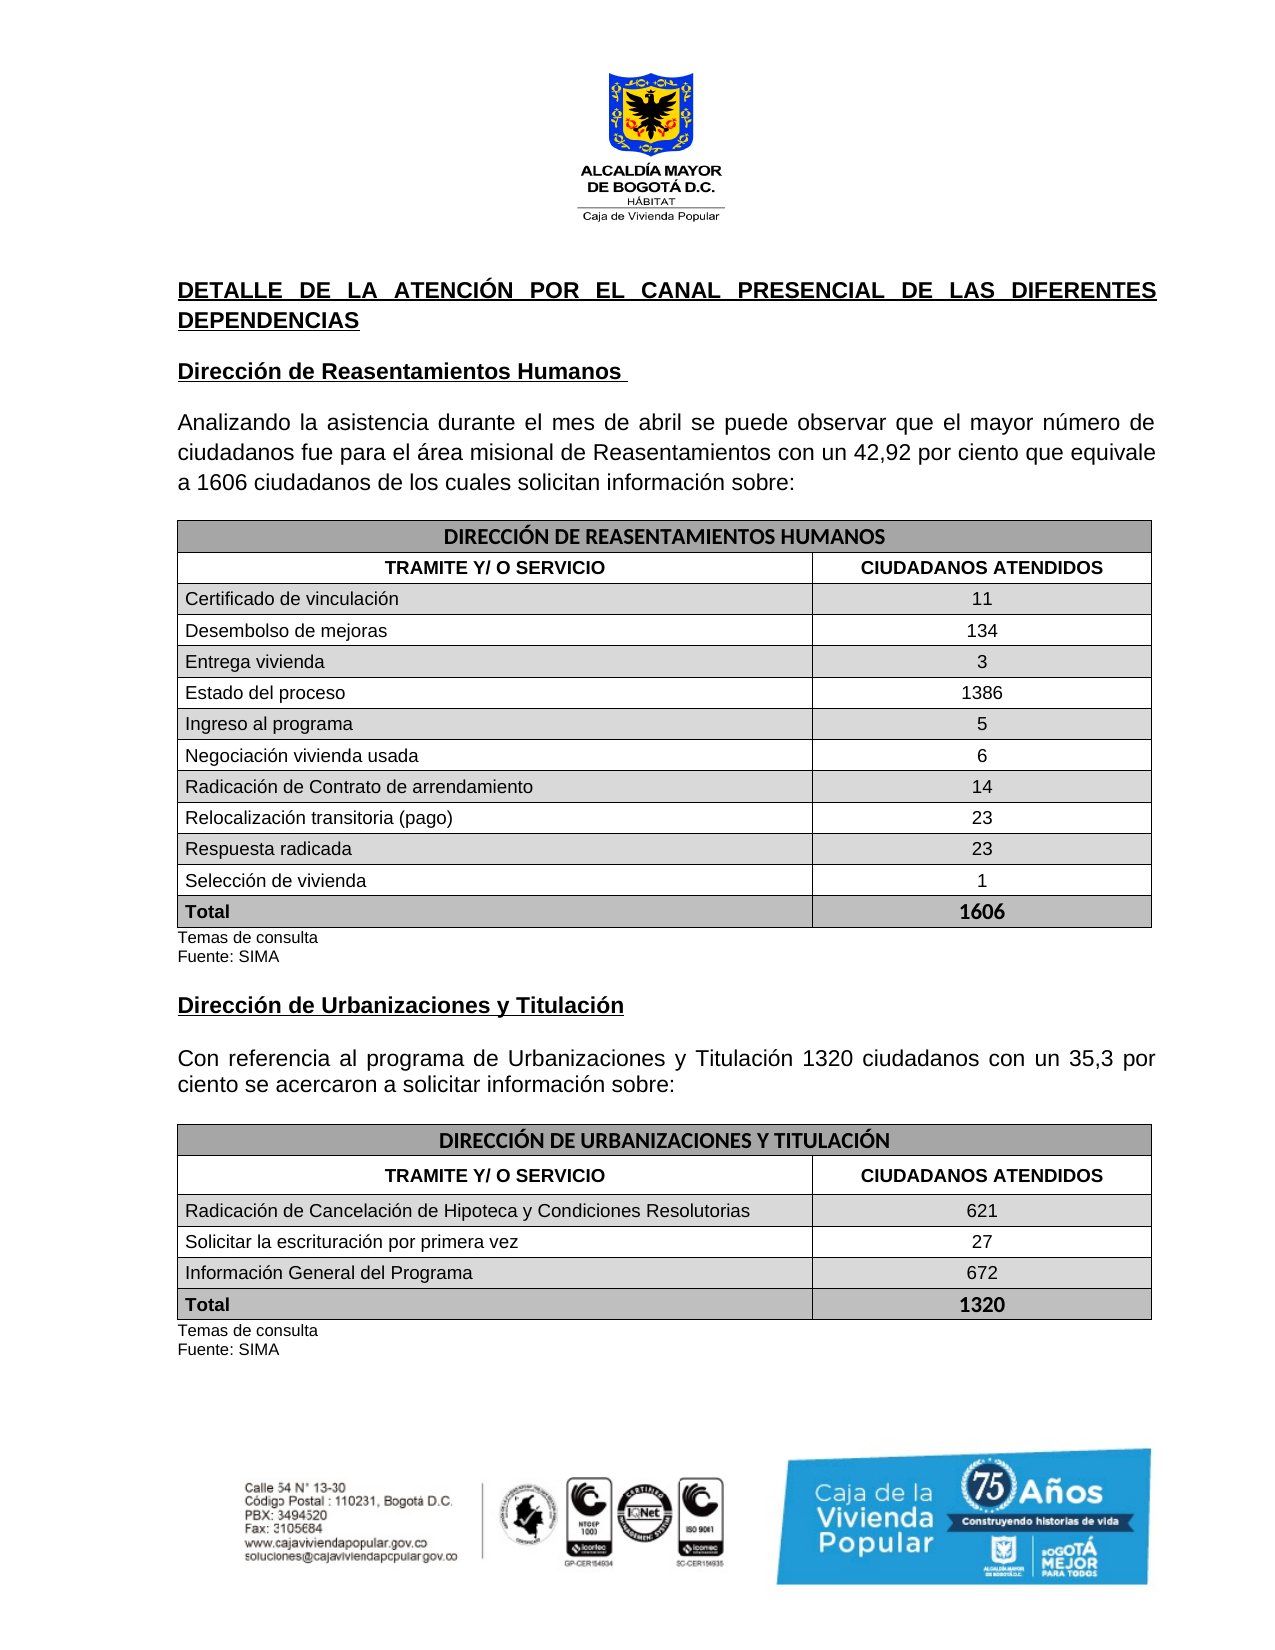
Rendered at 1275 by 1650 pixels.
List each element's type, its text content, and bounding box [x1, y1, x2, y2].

table_cell 1320 [813, 1289, 1151, 1319]
table_cell Certificado de vinculación [178, 584, 812, 614]
text Fuente: SIMA [177, 947, 1157, 966]
table_header DIRECCIÓN DE REASENTAMIENTOS HUMANOS [178, 521, 1151, 552]
table_cell 1 [813, 865, 1151, 895]
table_header DIRECCIÓN DE URBANIZACIONES Y TITULACIÓN [178, 1125, 1151, 1155]
table_cell Radicación de Contrato de arrendamiento [178, 771, 812, 802]
table_cell TRAMITE Y/ O SERVICIO [178, 1156, 812, 1194]
table_cell 672 [813, 1258, 1151, 1288]
text Analizando la asistencia durante el mes de abril se puede observar que el mayor número de ciudadanos fue para el área misional de Reasentamientos con un 42,92 por ciento que equivale a 1606 ciudadanos de los cuales solicitan información sobre: [177, 409, 1157, 496]
table_cell Desembolso de mejoras [178, 615, 812, 645]
table_cell Información General del Programa [178, 1258, 812, 1288]
table_cell 11 [813, 584, 1151, 614]
table_cell Solicitar la escrituración por primera vez [178, 1227, 812, 1257]
text Temas de consulta [177, 1320, 1157, 1339]
table_cell Negociación vivienda usada [178, 740, 812, 770]
picture [177, 1420, 1157, 1593]
table_cell Estado del proceso [178, 678, 812, 708]
table_cell 134 [813, 615, 1151, 645]
table_cell Selección de vivienda [178, 865, 812, 895]
text Con referencia al programa de Urbanizaciones y Titulación 1320 ciudadanos con un 35,3 por ciento se acercaron a solicitar información sobre: [177, 1045, 1157, 1098]
table_cell 1606 [813, 896, 1151, 927]
table_cell CIUDADANOS ATENDIDOS [813, 1156, 1151, 1194]
table_cell Entrega vivienda [178, 646, 812, 677]
table_cell Total [178, 896, 812, 927]
table_cell 621 [813, 1195, 1151, 1226]
picture [577, 73, 725, 222]
text DETALLE DE LA ATENCIÓN POR EL CANAL PRESENCIAL DE LAS DIFERENTES DEPENDENCIAS [177, 300, 1157, 333]
table_cell Total [178, 1289, 812, 1319]
text Dirección de Urbanizaciones y Titulación [177, 992, 1157, 1019]
table_cell TRAMITE Y/ O SERVICIO [178, 553, 812, 583]
text Fuente: SIMA [177, 1339, 1157, 1359]
table_cell 6 [813, 740, 1151, 770]
table_cell 5 [813, 709, 1151, 739]
table_cell 1386 [813, 678, 1151, 708]
text DETALLE DE LA ATENCIÓN POR EL CANAL PRESENCIAL DE LAS DIFERENTES DEPENDENCIAS [177, 277, 1157, 299]
table_cell Relocalización transitoria (pago) [178, 803, 812, 833]
text Dirección de Reasentamientos Humanos [177, 358, 1157, 384]
text Temas de consulta [177, 928, 1157, 947]
table_cell Ingreso al programa [178, 709, 812, 739]
table_cell 23 [813, 834, 1151, 864]
table_cell 27 [813, 1227, 1151, 1257]
table_cell Radicación de Cancelación de Hipoteca y Condiciones Resolutorias [178, 1195, 812, 1226]
table_cell Respuesta radicada [178, 834, 812, 864]
table_cell 3 [813, 646, 1151, 677]
table_cell 14 [813, 771, 1151, 802]
table_cell CIUDADANOS ATENDIDOS [813, 553, 1151, 583]
table_cell 23 [813, 803, 1151, 833]
